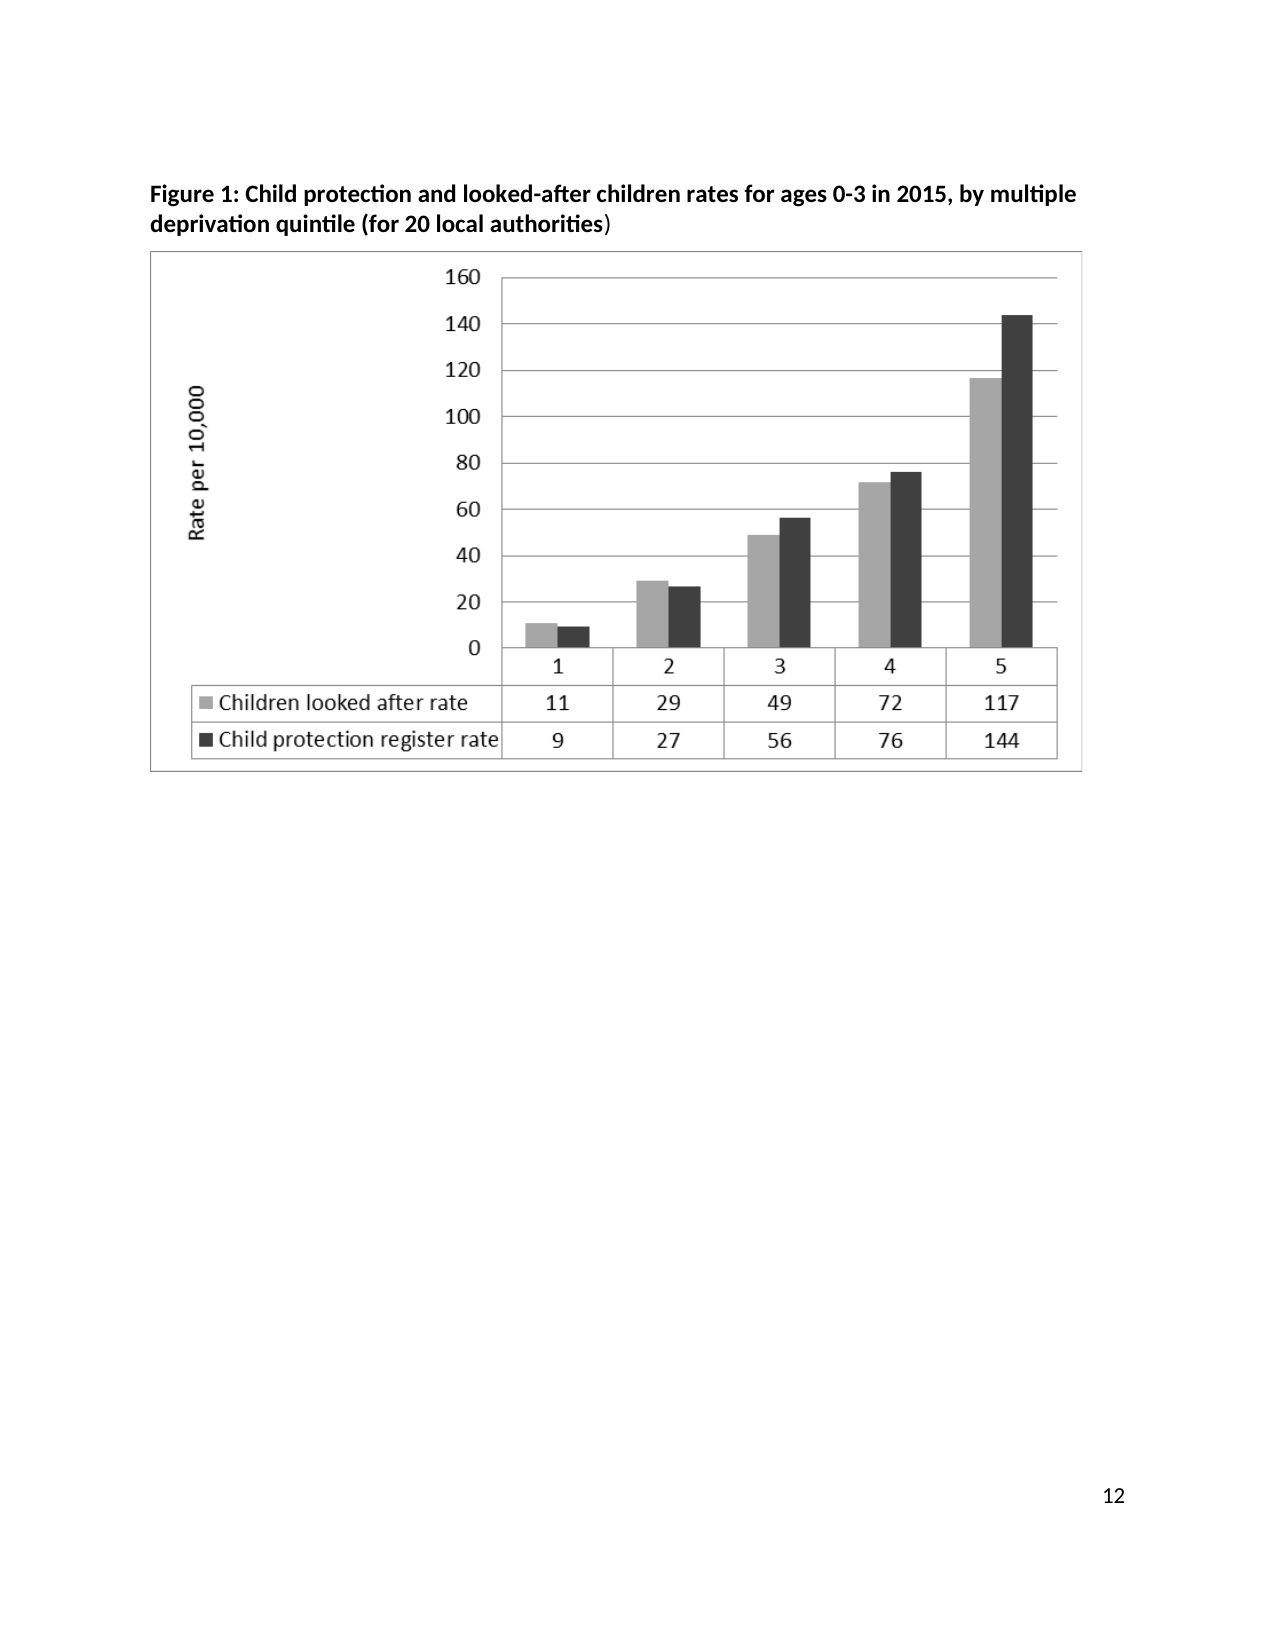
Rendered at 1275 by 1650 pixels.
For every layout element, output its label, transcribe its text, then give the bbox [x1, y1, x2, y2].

picture [150, 251, 1083, 772]
text Figure 1: Child protection and looked-after children rates for ages 0-3 in 2015, by multiple deprivation quintile (for 20 local authorities) [150, 178, 1125, 239]
